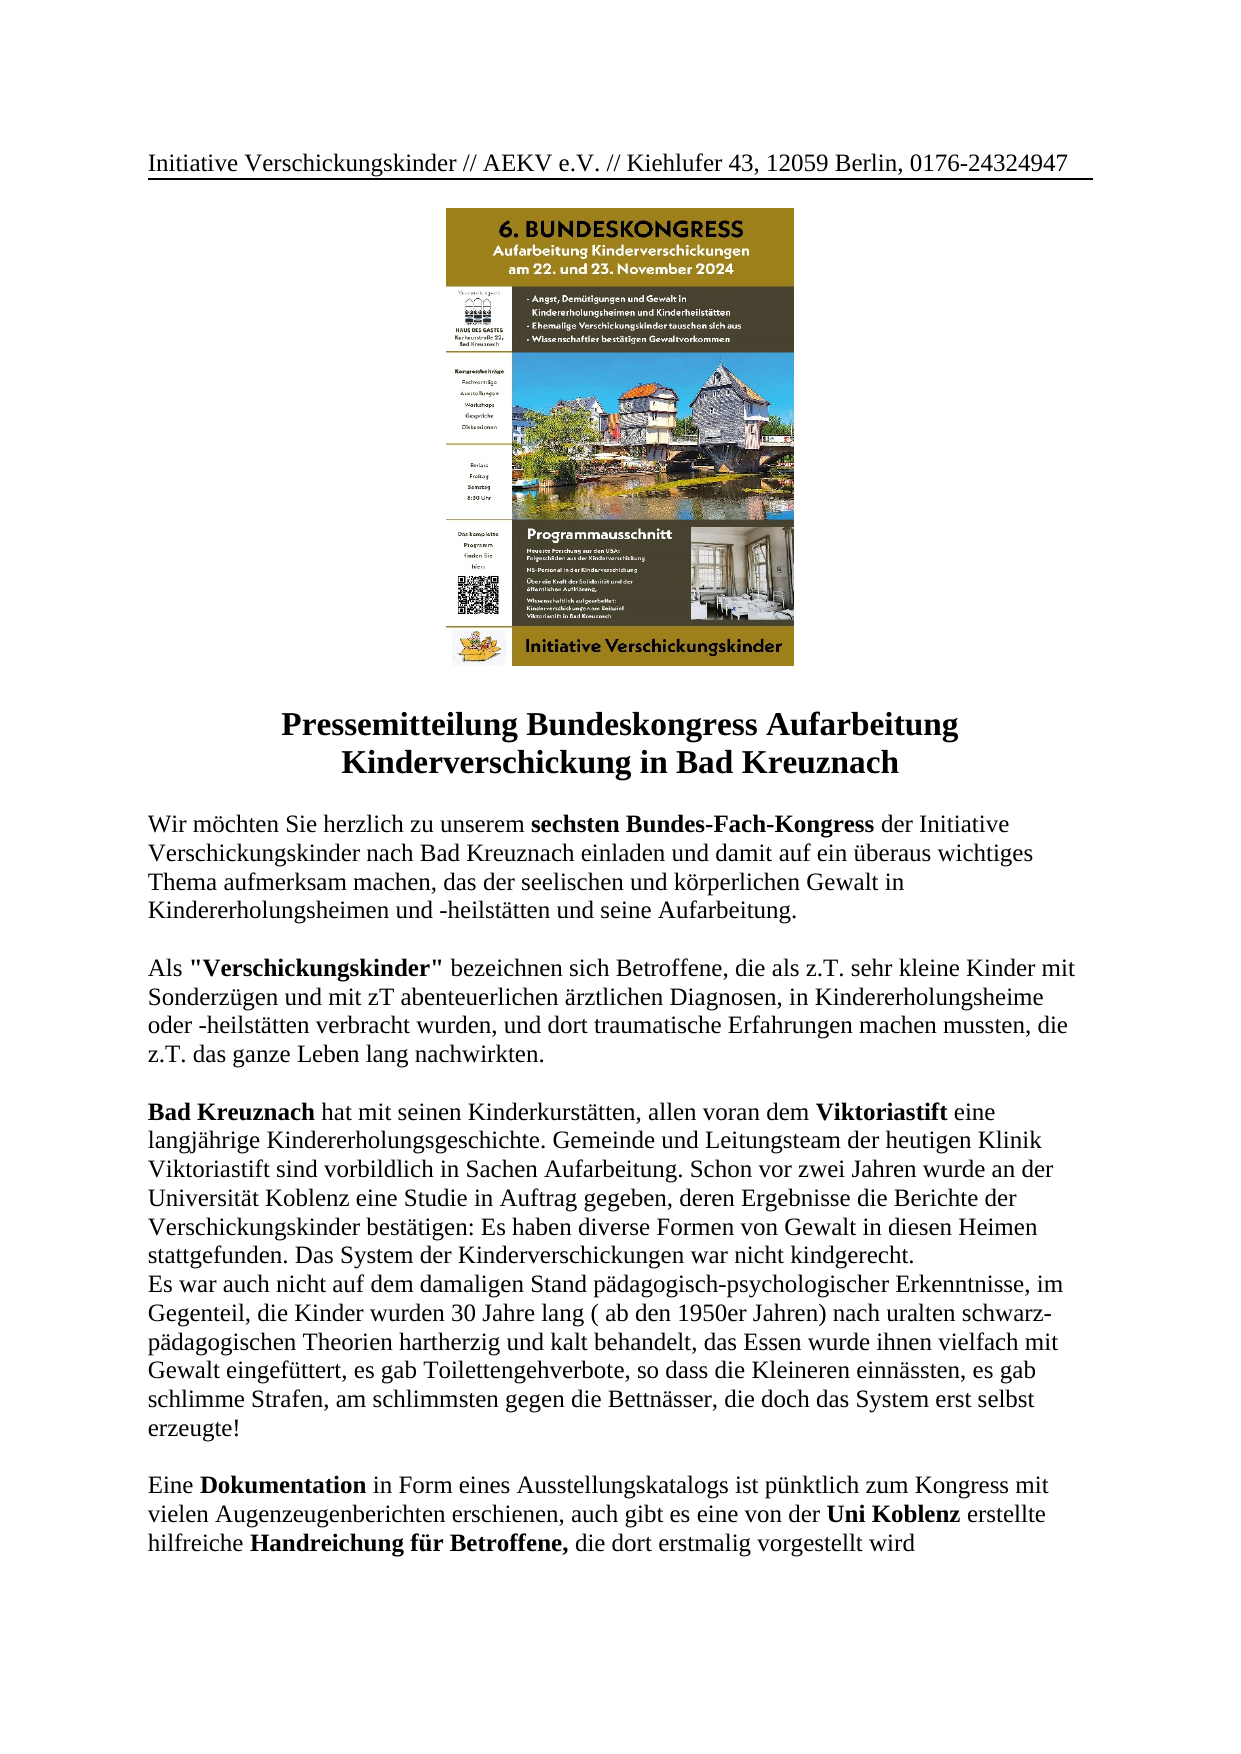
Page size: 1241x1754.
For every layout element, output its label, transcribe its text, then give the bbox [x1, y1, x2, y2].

text Eine Dokumentation in Form eines Ausstellungskatalogs ist pünktlich zum Kongress mit vielen Augenzeugenberichten erschienen, auch gibt es eine von der Uni Koblenz erstellte hilfreiche Handreichung für Betroffene, die dort erstmalig vorgestellt wird [148, 1471, 1093, 1557]
text Pressemitteilung Bundeskongress Aufarbeitung Kinderverschickung in Bad Kreuznach [148, 704, 1093, 781]
text Bad Kreuznach hat mit seinen Kinderkurstätten, allen voran dem Viktoriastift eine langjährige Kindererholungsgeschichte. Gemeinde und Leitungsteam der heutigen Klinik Viktoriastift sind vorbildlich in Sachen Aufarbeitung. Schon vor zwei Jahren wurde an der Universität Koblenz eine Studie in Auftrag gegeben, deren Ergebnisse die Berichte der Verschickungskinder bestätigen: Es haben diverse Formen von Gewalt in diesen Heimen stattgefunden. Das System der Kinderverschickungen war nicht kindgerecht. [148, 1097, 1093, 1269]
text Initiative Verschickungskinder // AEKV e.V. // Kiehlufer 43, 12059 Berlin, 0176-24324947 [148, 148, 1093, 178]
text Wir möchten Sie herzlich zu unserem sechsten Bundes-Fach-Kongress der Initiative Verschickungskinder nach Bad Kreuznach einladen und damit auf ein überaus wichtiges Thema aufmerksam machen, das der seelischen und körperlichen Gewalt in Kindererholungsheimen und -heilstätten und seine Aufarbeitung. [148, 809, 1093, 924]
text Es war auch nicht auf dem damaligen Stand pädagogisch-psychologischer Erkenntnisse, im Gegenteil, die Kinder wurden 30 Jahre lang ( ab den 1950er Jahren) nach uralten schwarz-pädagogischen Theorien hartherzig und kalt behandelt, das Essen wurde ihnen vielfach mit Gewalt eingefüttert, es gab Toilettengehverbote, so dass die Kleineren einnässten, es gab schlimme Strafen, am schlimmsten gegen die Bettnässer, die doch das System erst selbst erzeugte! [148, 1269, 1093, 1442]
picture [446, 208, 794, 666]
text Als "Verschickungskinder" bezeichnen sich Betroffene, die als z.T. sehr kleine Kinder mit Sonderzügen und mit zT abenteuerlichen ärztlichen Diagnosen, in Kindererholungsheime oder -heilstätten verbracht wurden, und dort traumatische Erfahrungen machen mussten, die z.T. das ganze Leben lang nachwirkten. [148, 953, 1093, 1068]
